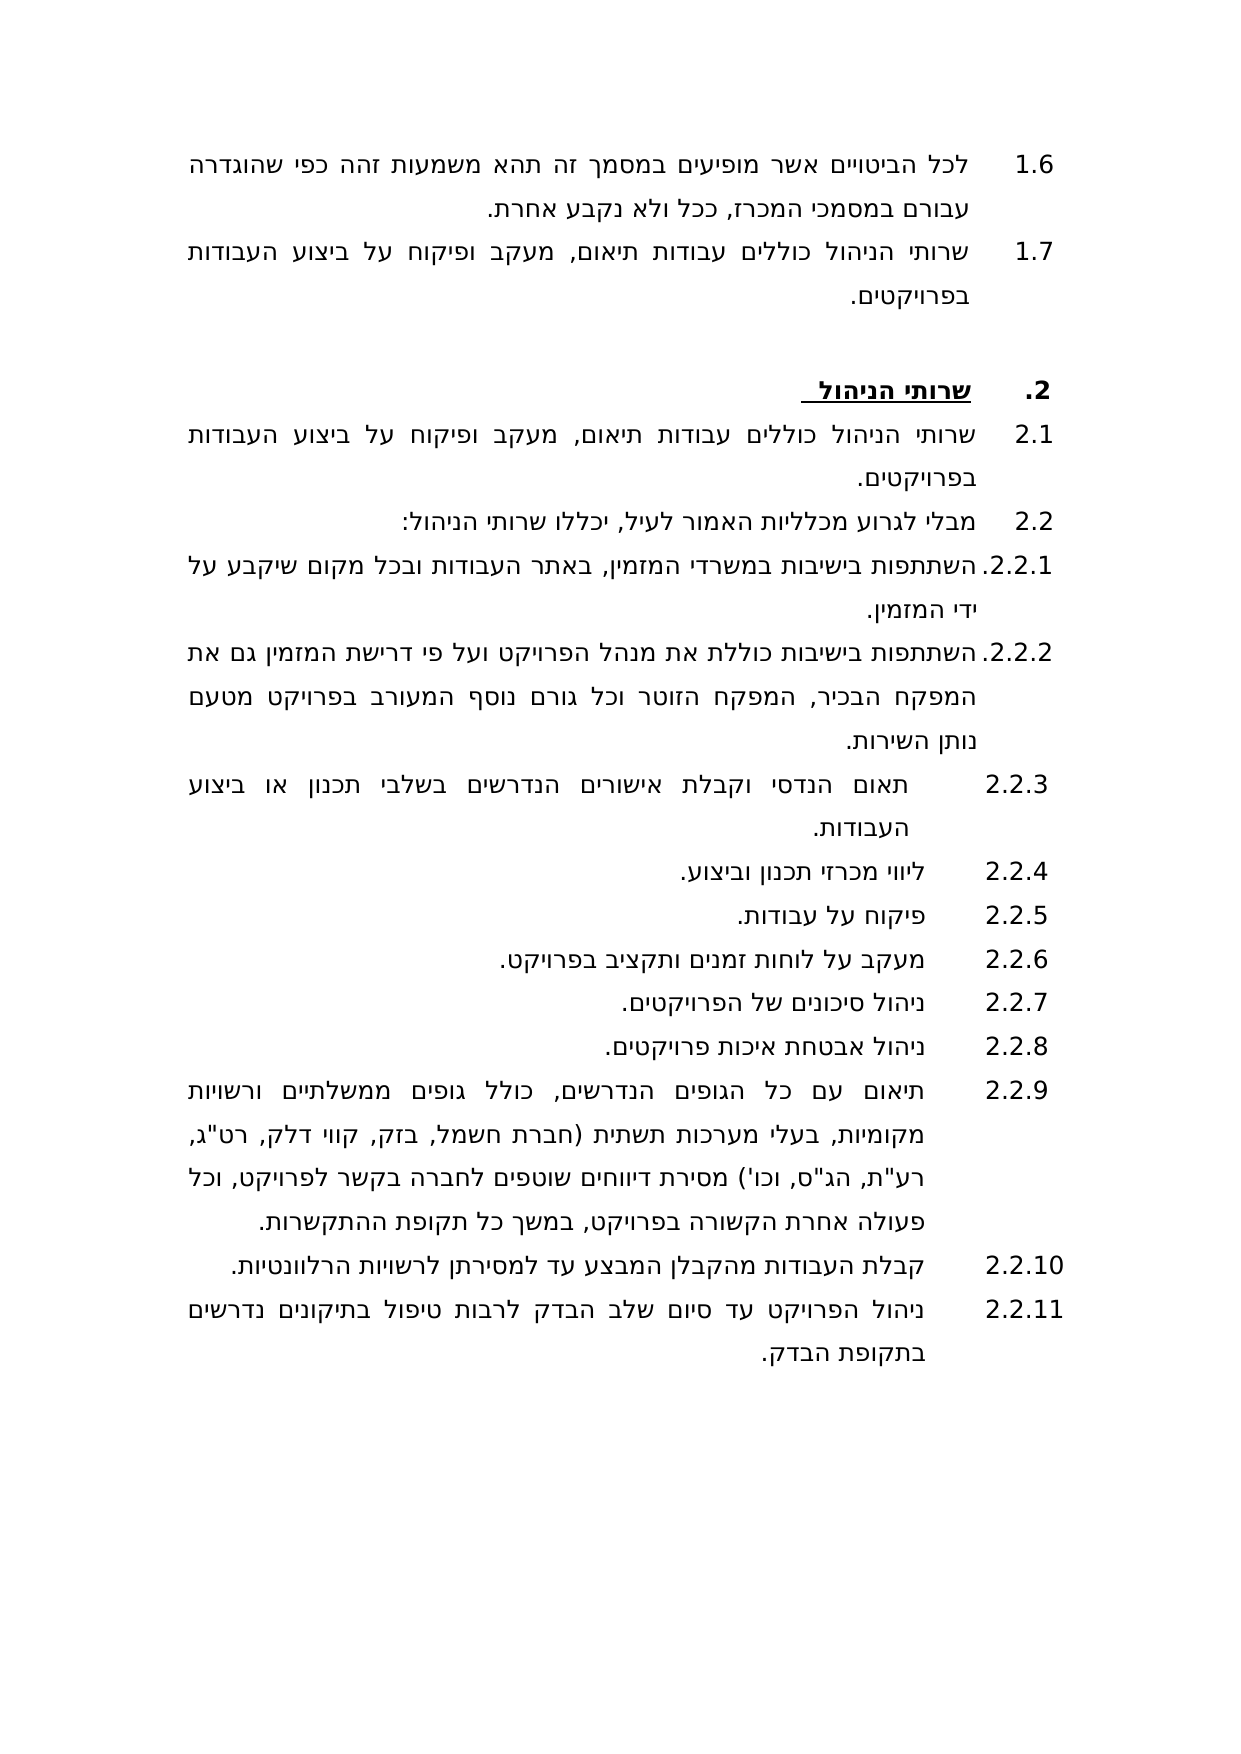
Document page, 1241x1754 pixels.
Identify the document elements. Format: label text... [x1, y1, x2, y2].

list שרותי הניהול כוללים עבודות תיאום, מעקב ופיקוח על ביצוע העבודות בפרויקטים. [187, 420, 1014, 493]
list שרותי הניהול [187, 376, 1024, 405]
list ניהול סיכונים של הפרויקטים. [187, 988, 985, 1018]
list פיקוח על עבודות. [187, 901, 985, 930]
list שרותי הניהול כוללים עבודות תיאום, מעקב ופיקוח על ביצוע העבודות בפרויקטים. [187, 237, 1014, 310]
list ליווי מכרזי תכנון וביצוע. [187, 857, 985, 886]
list קבלת העבודות מהקבלן המבצע עד למסירתן לרשויות הרלוונטיות. [187, 1251, 985, 1280]
list השתתפות בישיבות כוללת את מנהל הפרויקט ועל פי דרישת המזמין גם את המפקח הבכיר, המפקח הזוטר וכל גורם נוסף המעורב בפרויקט מטעם נותן השירות. [187, 638, 981, 755]
list מבלי לגרוע מכלליות האמור לעיל, יכללו שרותי הניהול: [187, 507, 1014, 536]
list לכל הביטויים אשר מופיעים במסמך זה תהא משמעות זהה כפי שהוגדרה עבורם במסמכי המכרז, ככל ולא נקבע אחרת. [187, 150, 1014, 223]
list ניהול אבטחת איכות פרויקטים. [187, 1032, 985, 1061]
list ניהול הפרויקט עד סיום שלב הבדק לרבות טיפול בתיקונים נדרשים בתקופת הבדק. [187, 1295, 985, 1368]
list תיאום עם כל הגופים הנדרשים, כולל גופים ממשלתיים ורשויות מקומיות, בעלי מערכות תשתית (חברת חשמל, בזק, קווי דלק, רט"ג, רע"ת, הג"ס, וכו') מסירת דיווחים שוטפים לחברה בקשר לפרויקט, וכל פעולה אחרת הקשורה בפרויקט, במשך כל תקופת ההתקשרות. [187, 1076, 985, 1236]
list מעקב על לוחות זמנים ותקציב בפרויקט. [187, 945, 985, 974]
list תאום הנדסי וקבלת אישורים הנדרשים בשלבי תכנון או ביצוע העבודות. [187, 770, 985, 843]
list השתתפות בישיבות במשרדי המזמין, באתר העבודות ובכל מקום שיקבע על ידי המזמין. [187, 551, 981, 624]
